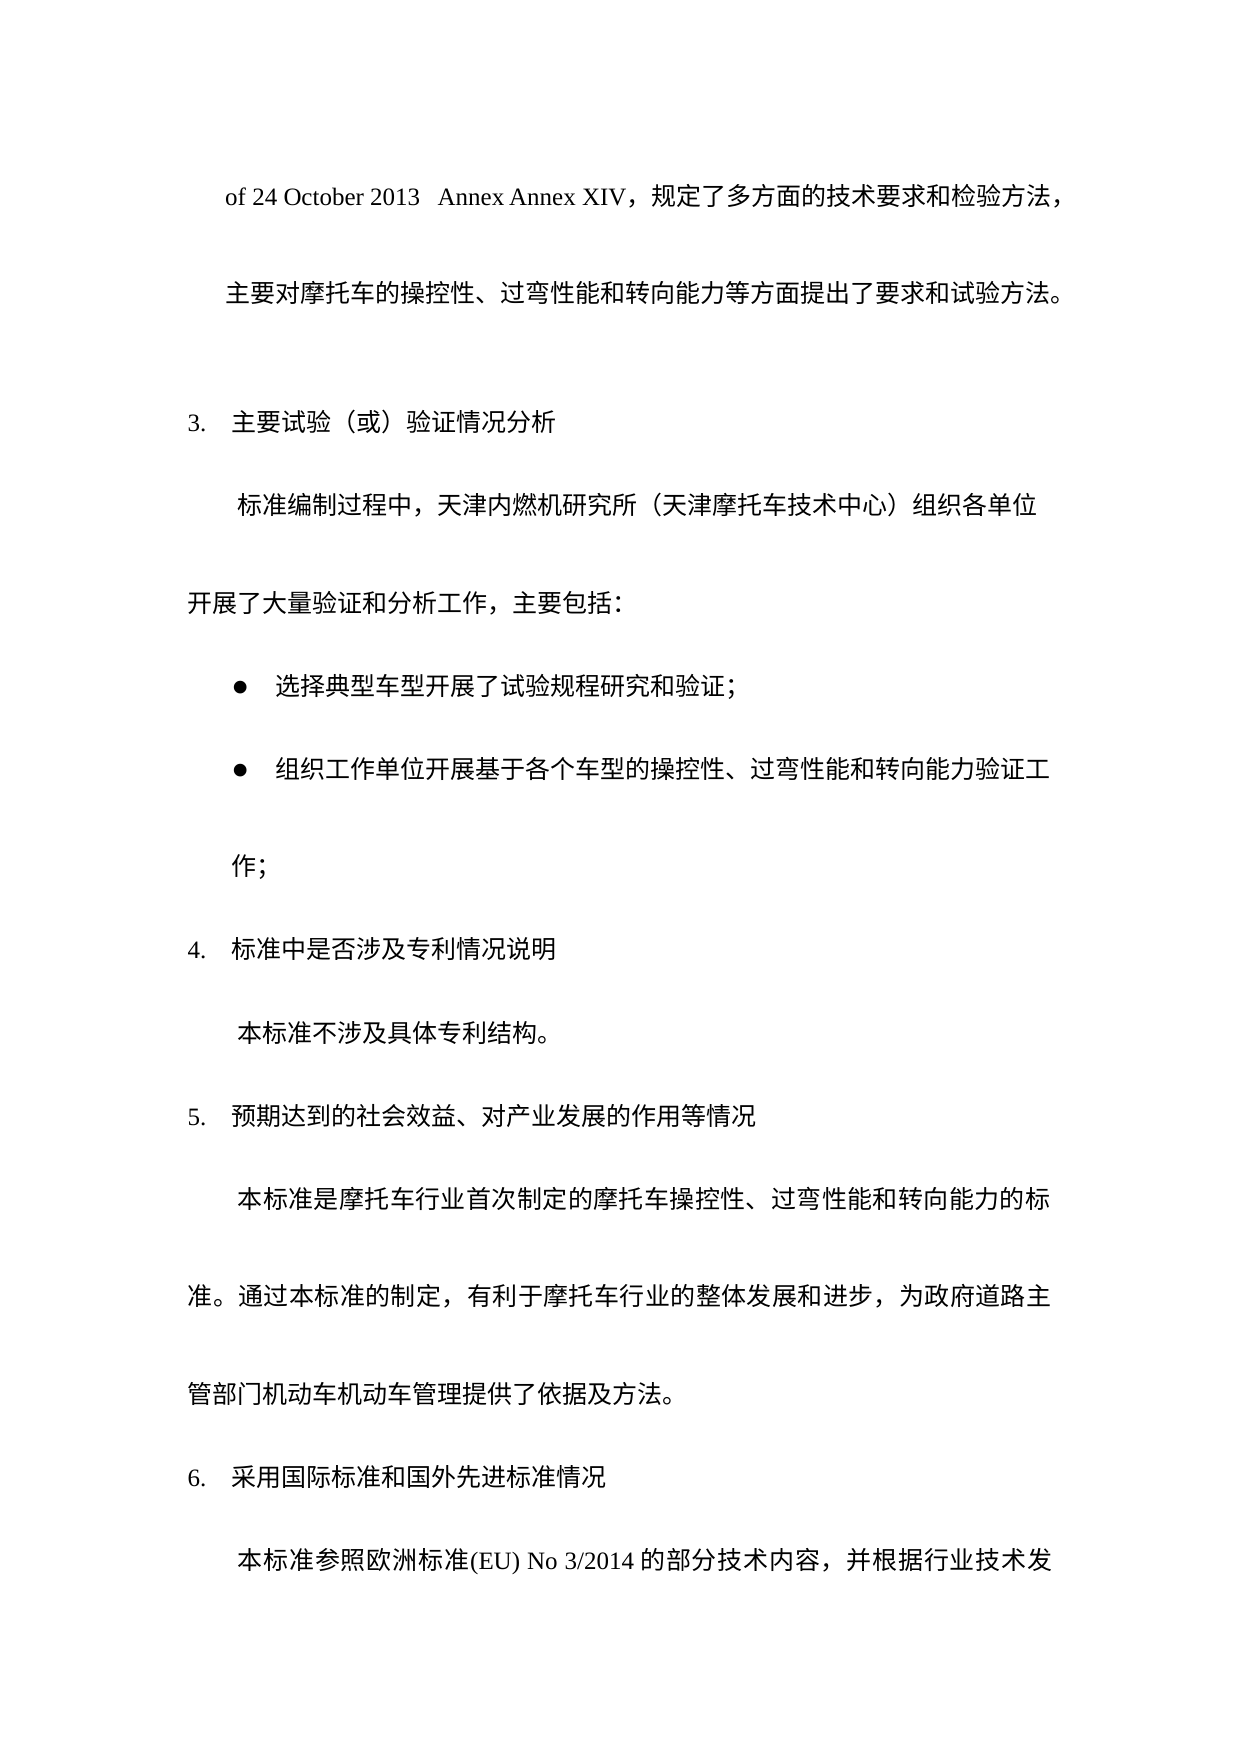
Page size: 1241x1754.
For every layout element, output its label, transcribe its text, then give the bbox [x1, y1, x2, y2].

list 主要试验（或）验证情况分析 [187, 388, 1053, 453]
list 标准中是否涉及专利情况说明 [187, 916, 1053, 981]
text 本标准不涉及具体专利结构。 [187, 999, 1053, 1064]
list 采用国际标准和国外先进标准情况 [187, 1443, 1053, 1508]
text 标准编制过程中，天津内燃机研究所（天津摩托车技术中心）组织各单位开展了大量验证和分析工作，主要包括： [187, 471, 1053, 634]
list of 24 October 2013 Annex Annex XIV，规定了多方面的技术要求和检验方法，主要对摩托车的操控性、过弯性能和转向能力等方面提出了要求和试验方法。 [225, 162, 1053, 373]
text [187, 1526, 1053, 1591]
list 选择典型车型开展了试验规程研究和验证； [231, 652, 1053, 717]
list 本标准是摩托车行业首次制定的摩托车操控性、过弯性能和转向能力的标准。通过本标准的制定，有利于摩托车行业的整体发展和进步，为政府道路主管部门机动车机动车管理提供了依据及方法。 [187, 1165, 1053, 1425]
list 组织工作单位开展基于各个车型的操控性、过弯性能和转向能力验证工作； [231, 735, 1053, 897]
list 预期达到的社会效益、对产业发展的作用等情况 [187, 1082, 1053, 1147]
